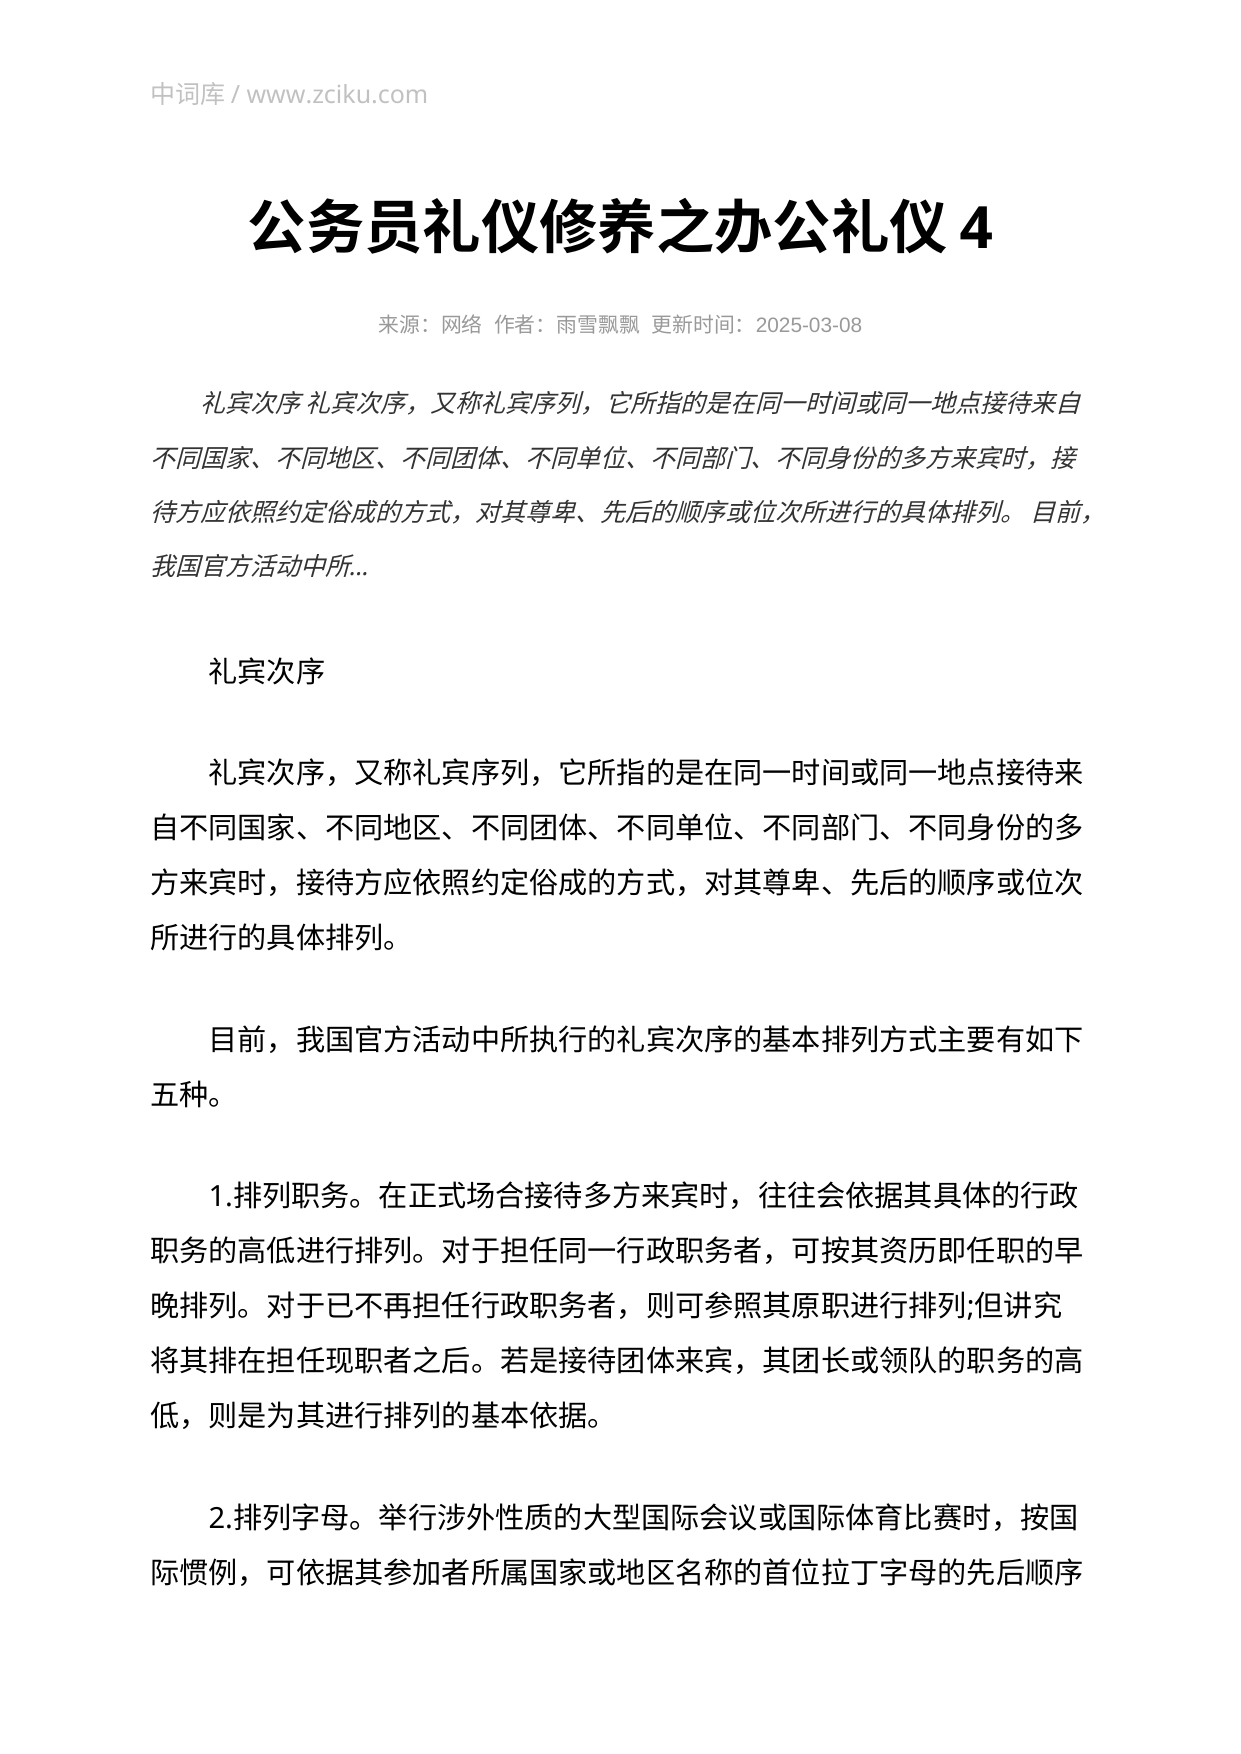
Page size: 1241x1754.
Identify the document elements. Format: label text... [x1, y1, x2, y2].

text 来源：网络 作者：雨雪飘飘 更新时间：2025-03-08 [150, 313, 1090, 337]
text 礼宾次序 [150, 648, 1090, 690]
text 礼宾次序 礼宾次序，又称礼宾序列，它所指的是在同一时间或同一地点接待来自不同国家、不同地区、不同团体、不同单位、不同部门、不同身份的多方来宾时，接待方应依照约定俗成的方式，对其尊卑、先后的顺序或位次所进行的具体排列。 目前，我国官方活动中所... [150, 384, 1090, 583]
text 1.排列职务。在正式场合接待多方来宾时，往往会依据其具体的行政职务的高低进行排列。对于担任同一行政职务者，可按其资历即任职的早晚排列。对于已不再担任行政职务者，则可参照其原职进行排列;但讲究将其排在担任现职者之后。若是接待团体来宾，其团长或领队的职务的高低，则是为其进行排列的基本依据。 [150, 1173, 1090, 1435]
text 目前，我国官方活动中所执行的礼宾次序的基本排列方式主要有如下五种。 [150, 1016, 1090, 1113]
text 礼宾次序，又称礼宾序列，它所指的是在同一时间或同一地点接待来自不同国家、不同地区、不同团体、不同单位、不同部门、不同身份的多方来宾时，接待方应依照约定俗成的方式，对其尊卑、先后的顺序或位次所进行的具体排列。 [150, 750, 1090, 957]
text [150, 1494, 1090, 1592]
subtitle 公务员礼仪修养之办公礼仪4 [150, 181, 1090, 266]
